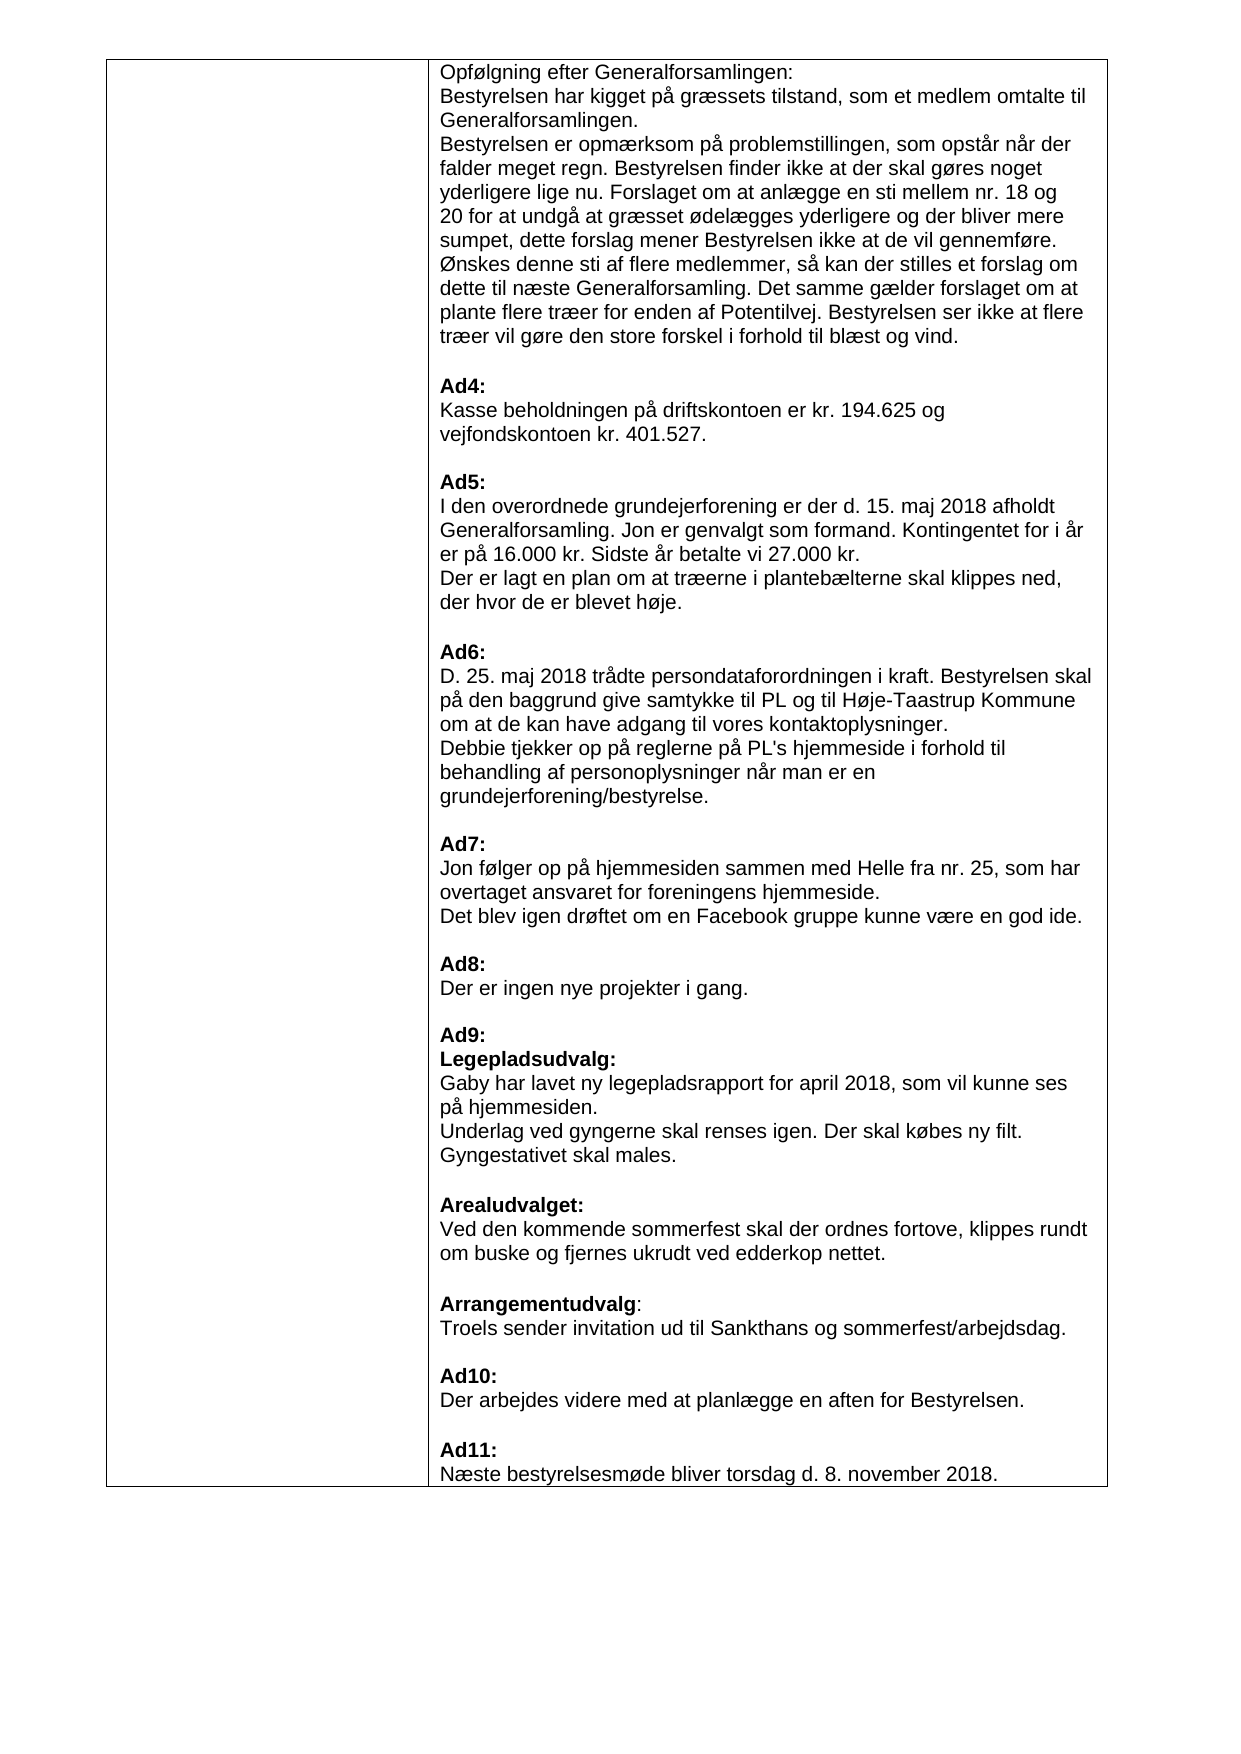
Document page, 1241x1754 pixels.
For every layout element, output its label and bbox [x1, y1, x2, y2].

table_header [429, 60, 1107, 1486]
table_header [107, 60, 428, 1486]
